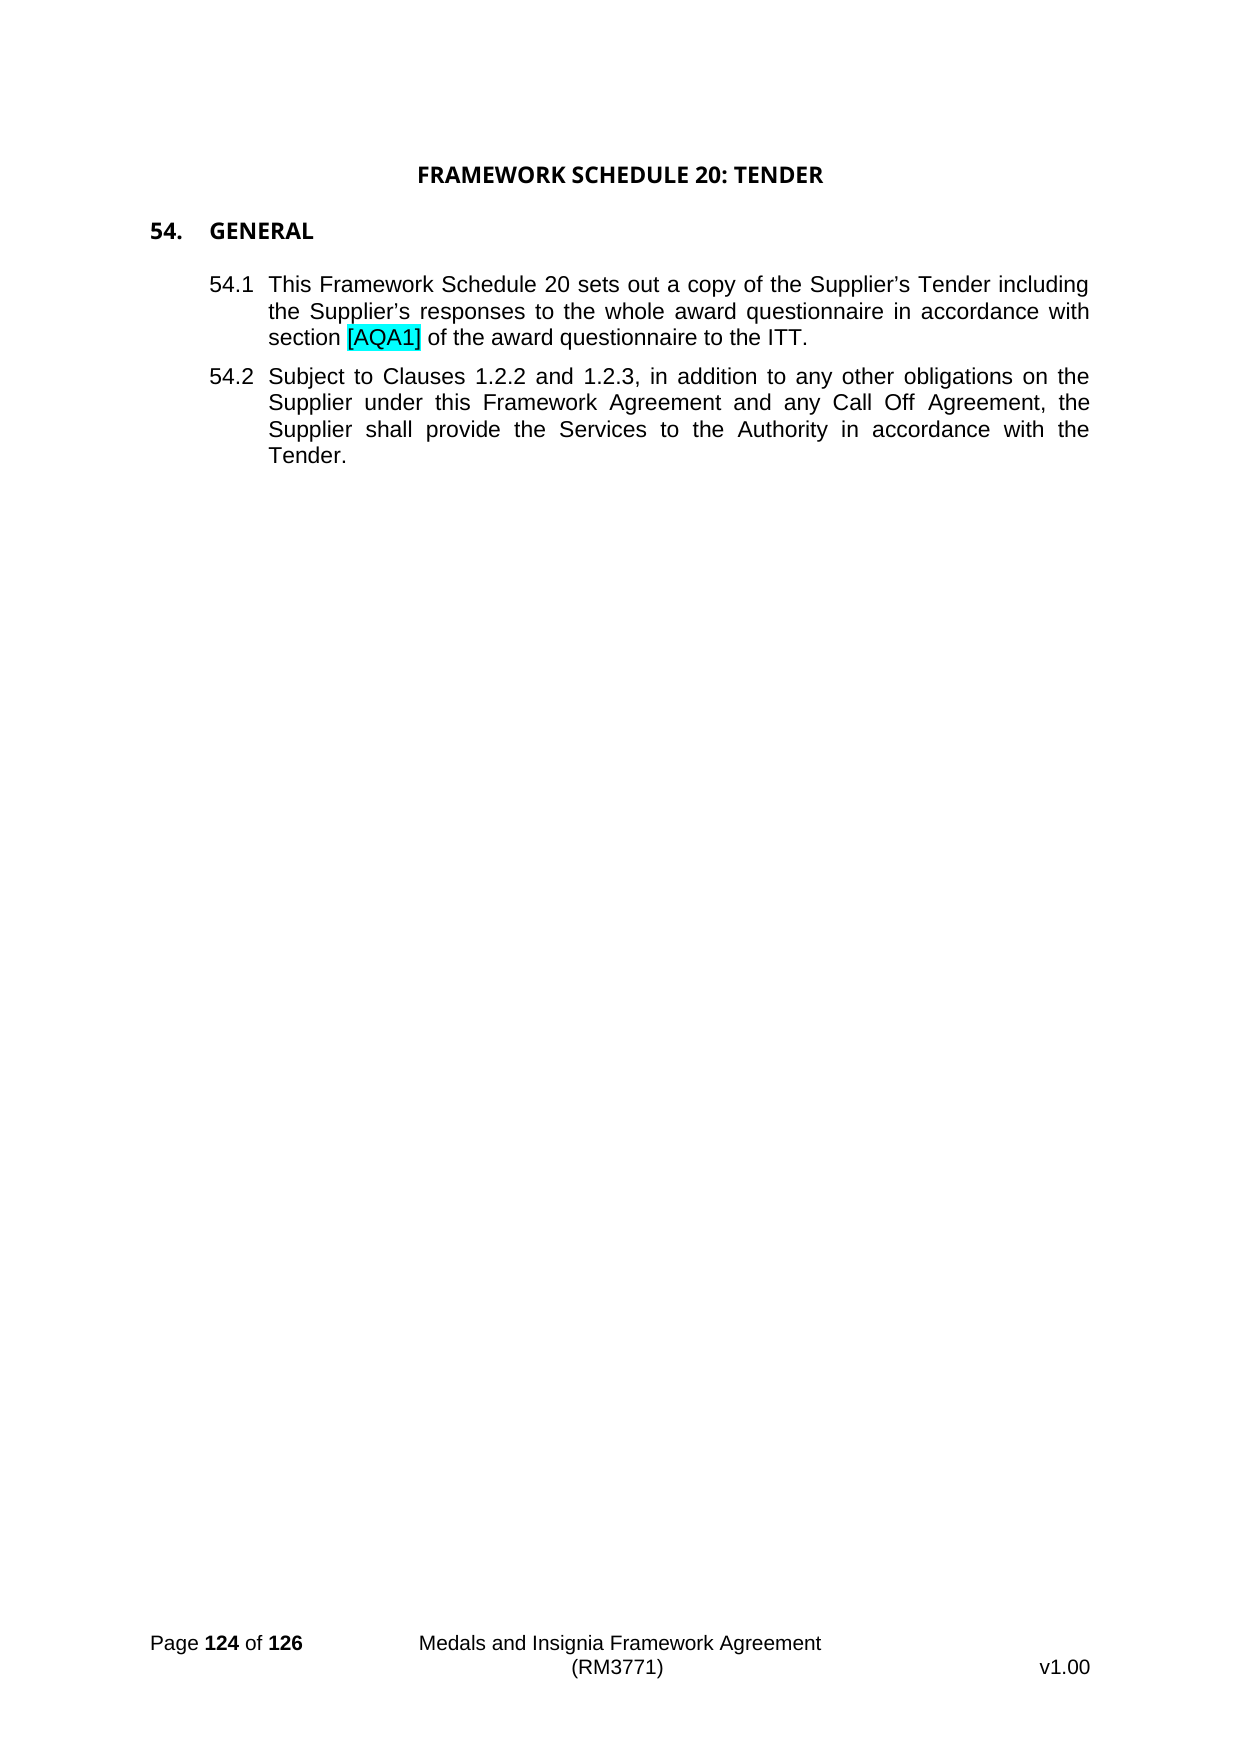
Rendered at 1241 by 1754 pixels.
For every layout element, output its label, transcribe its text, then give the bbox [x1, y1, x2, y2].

text This Framework Schedule 20 sets out a copy of the Supplier’s Tender including the Supplier’s responses to the whole award questionnaire in accordance with section [AQA1] of the award questionnaire to the ITT. [209, 271, 1090, 351]
text Subject to Clauses 1.2.2 and 1.2.3, in addition to any other obligations on the Supplier under this Framework Agreement and any Call Off Agreement, the Supplier shall provide the Services to the Authority in accordance with the Tender. [209, 363, 1090, 468]
subtitle General [150, 215, 1090, 246]
title FRAMEWORK SCHEDULE 20: TENDER [150, 159, 1090, 190]
